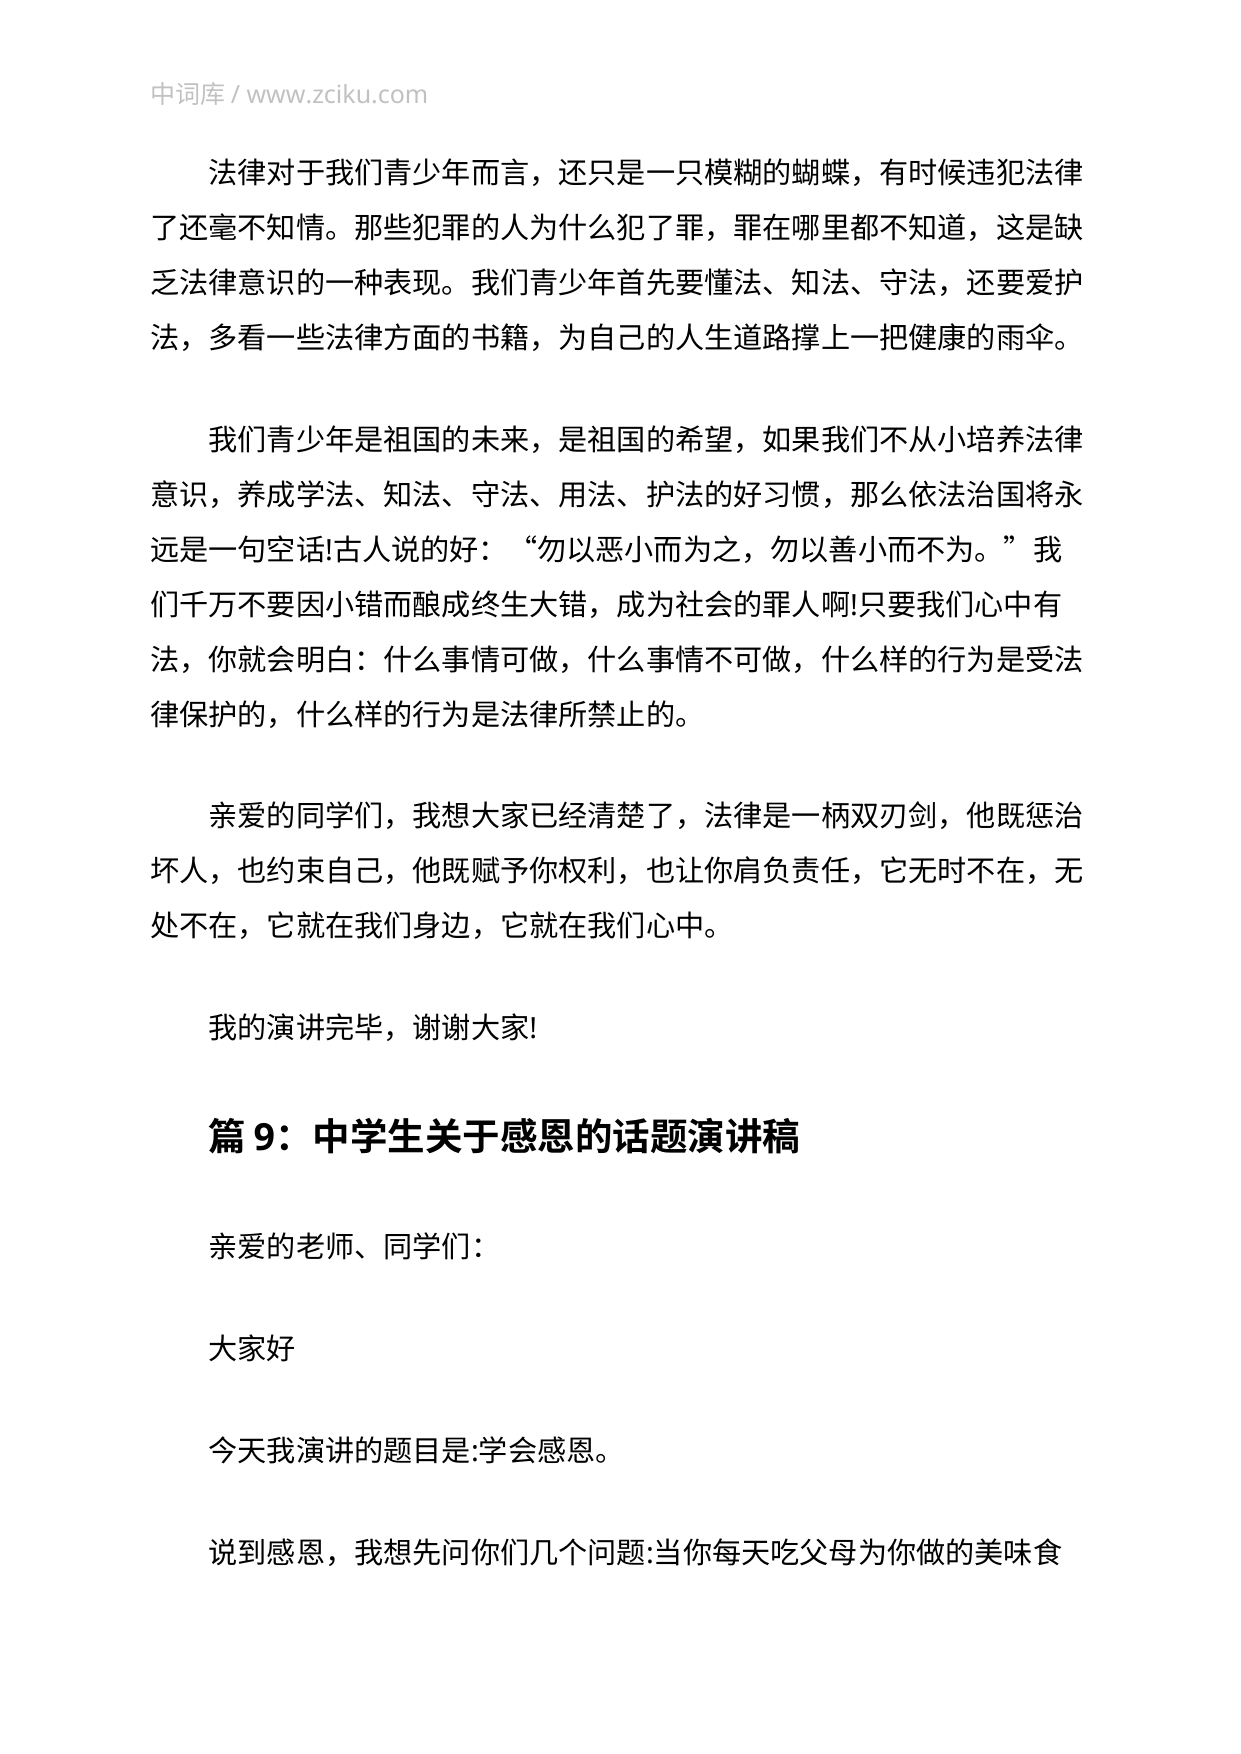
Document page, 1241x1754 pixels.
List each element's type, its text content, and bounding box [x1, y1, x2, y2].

text 亲爱的老师、同学们： [150, 1224, 1090, 1266]
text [150, 1529, 1090, 1572]
text 今天我演讲的题目是:学会感恩。 [150, 1428, 1090, 1470]
text 我们青少年是祖国的未来，是祖国的希望，如果我们不从小培养法律意识，养成学法、知法、守法、用法、护法的好习惯，那么依法治国将永远是一句空话!古人说的好：“勿以恶小而为之，勿以善小而不为。”我们千万不要因小错而酿成终生大错，成为社会的罪人啊!只要我们心中有法，你就会明白：什么事情可做，什么事情不可做，什么样的行为是受法律保护的，什么样的行为是法律所禁止的。 [150, 416, 1090, 733]
text 法律对于我们青少年而言，还只是一只模糊的蝴蝶，有时候违犯法律了还毫不知情。那些犯罪的人为什么犯了罪，罪在哪里都不知道，这是缺乏法律意识的一种表现。我们青少年首先要懂法、知法、守法，还要爱护法，多看一些法律方面的书籍，为自己的人生道路撑上一把健康的雨伞。 [150, 150, 1090, 357]
text 大家好 [150, 1326, 1090, 1368]
text 亲爱的同学们，我想大家已经清楚了，法律是一柄双刃剑，他既惩治坏人，也约束自己，他既赋予你权利，也让你肩负责任，它无时不在，无处不在，它就在我们身边，它就在我们心中。 [150, 793, 1090, 945]
text 篇9：中学生关于感恩的话题演讲稿 [150, 1106, 1090, 1161]
text 我的演讲完毕，谢谢大家! [150, 1004, 1090, 1047]
